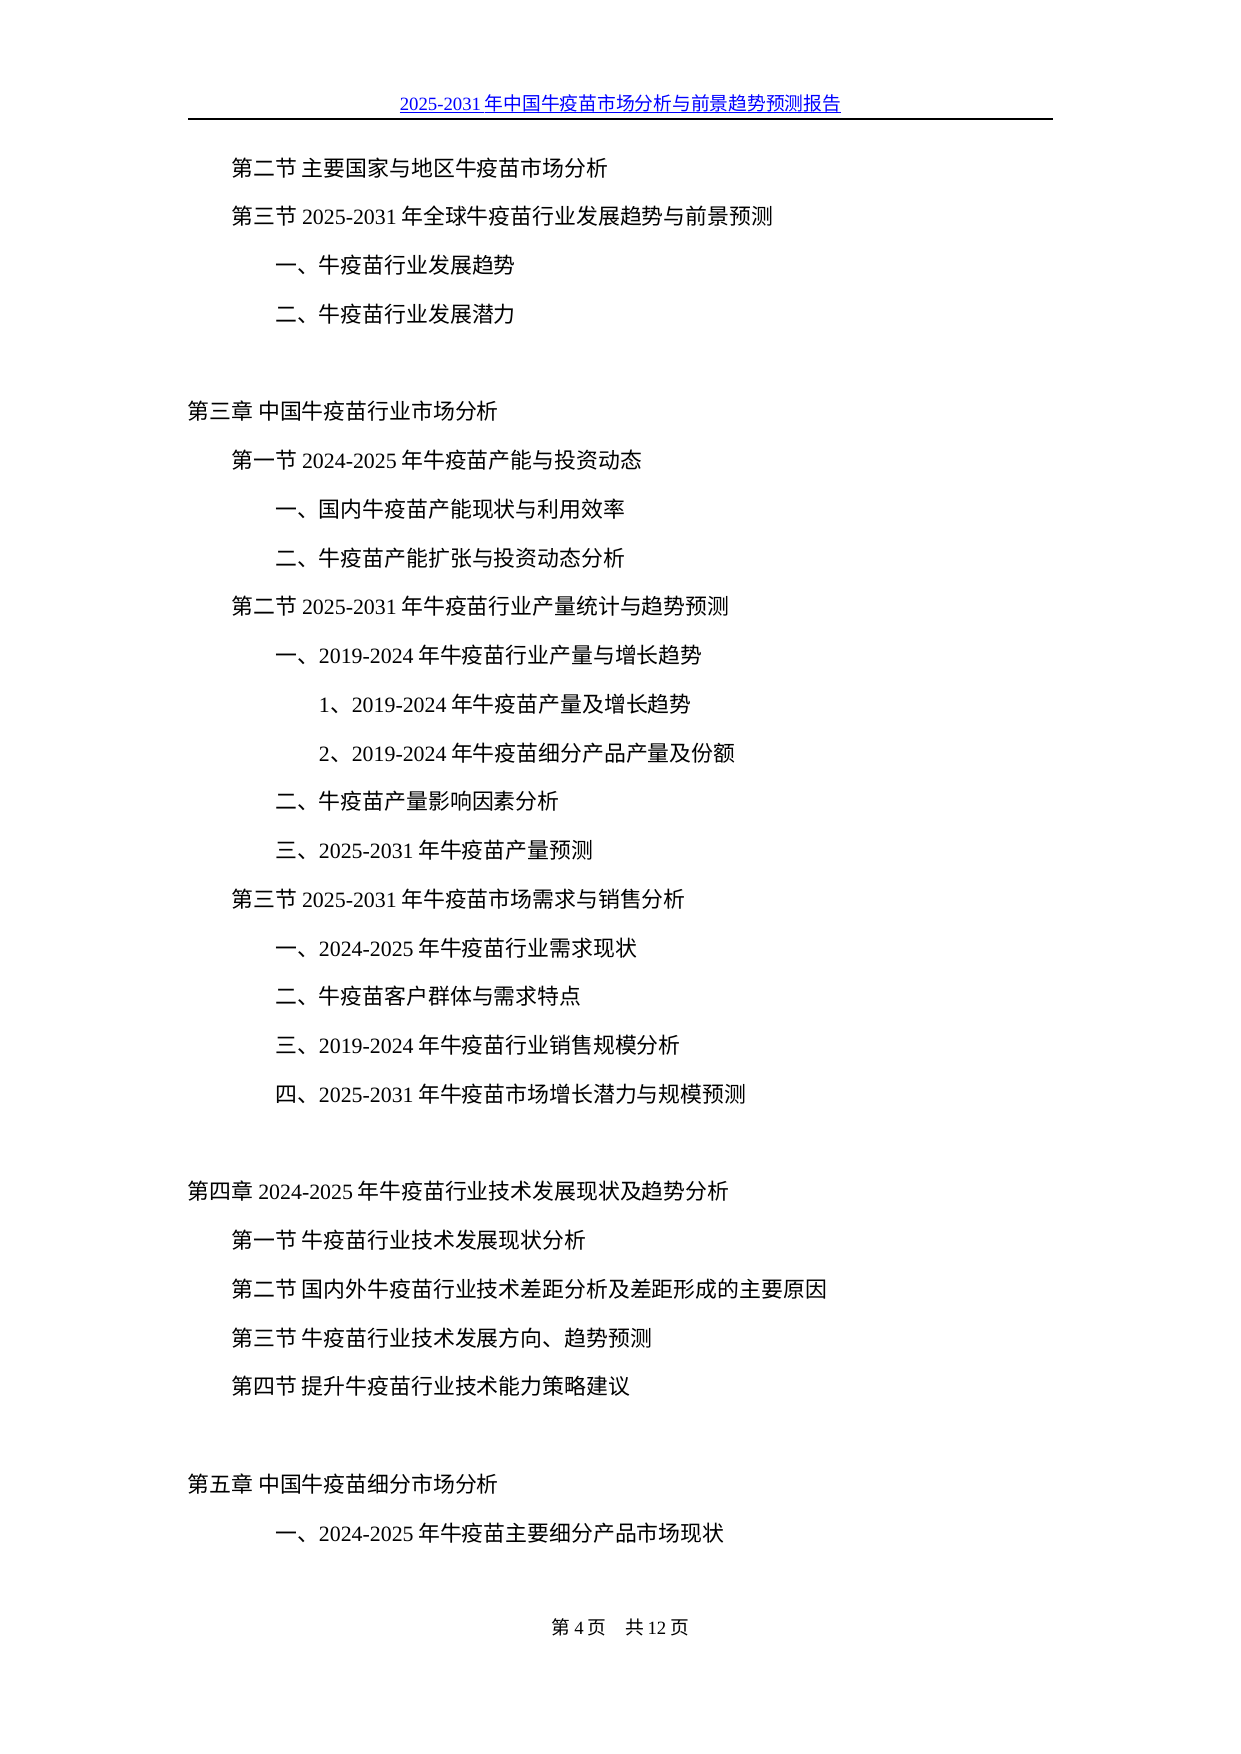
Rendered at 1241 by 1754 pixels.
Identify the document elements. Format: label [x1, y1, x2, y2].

text [187, 150, 1053, 1548]
